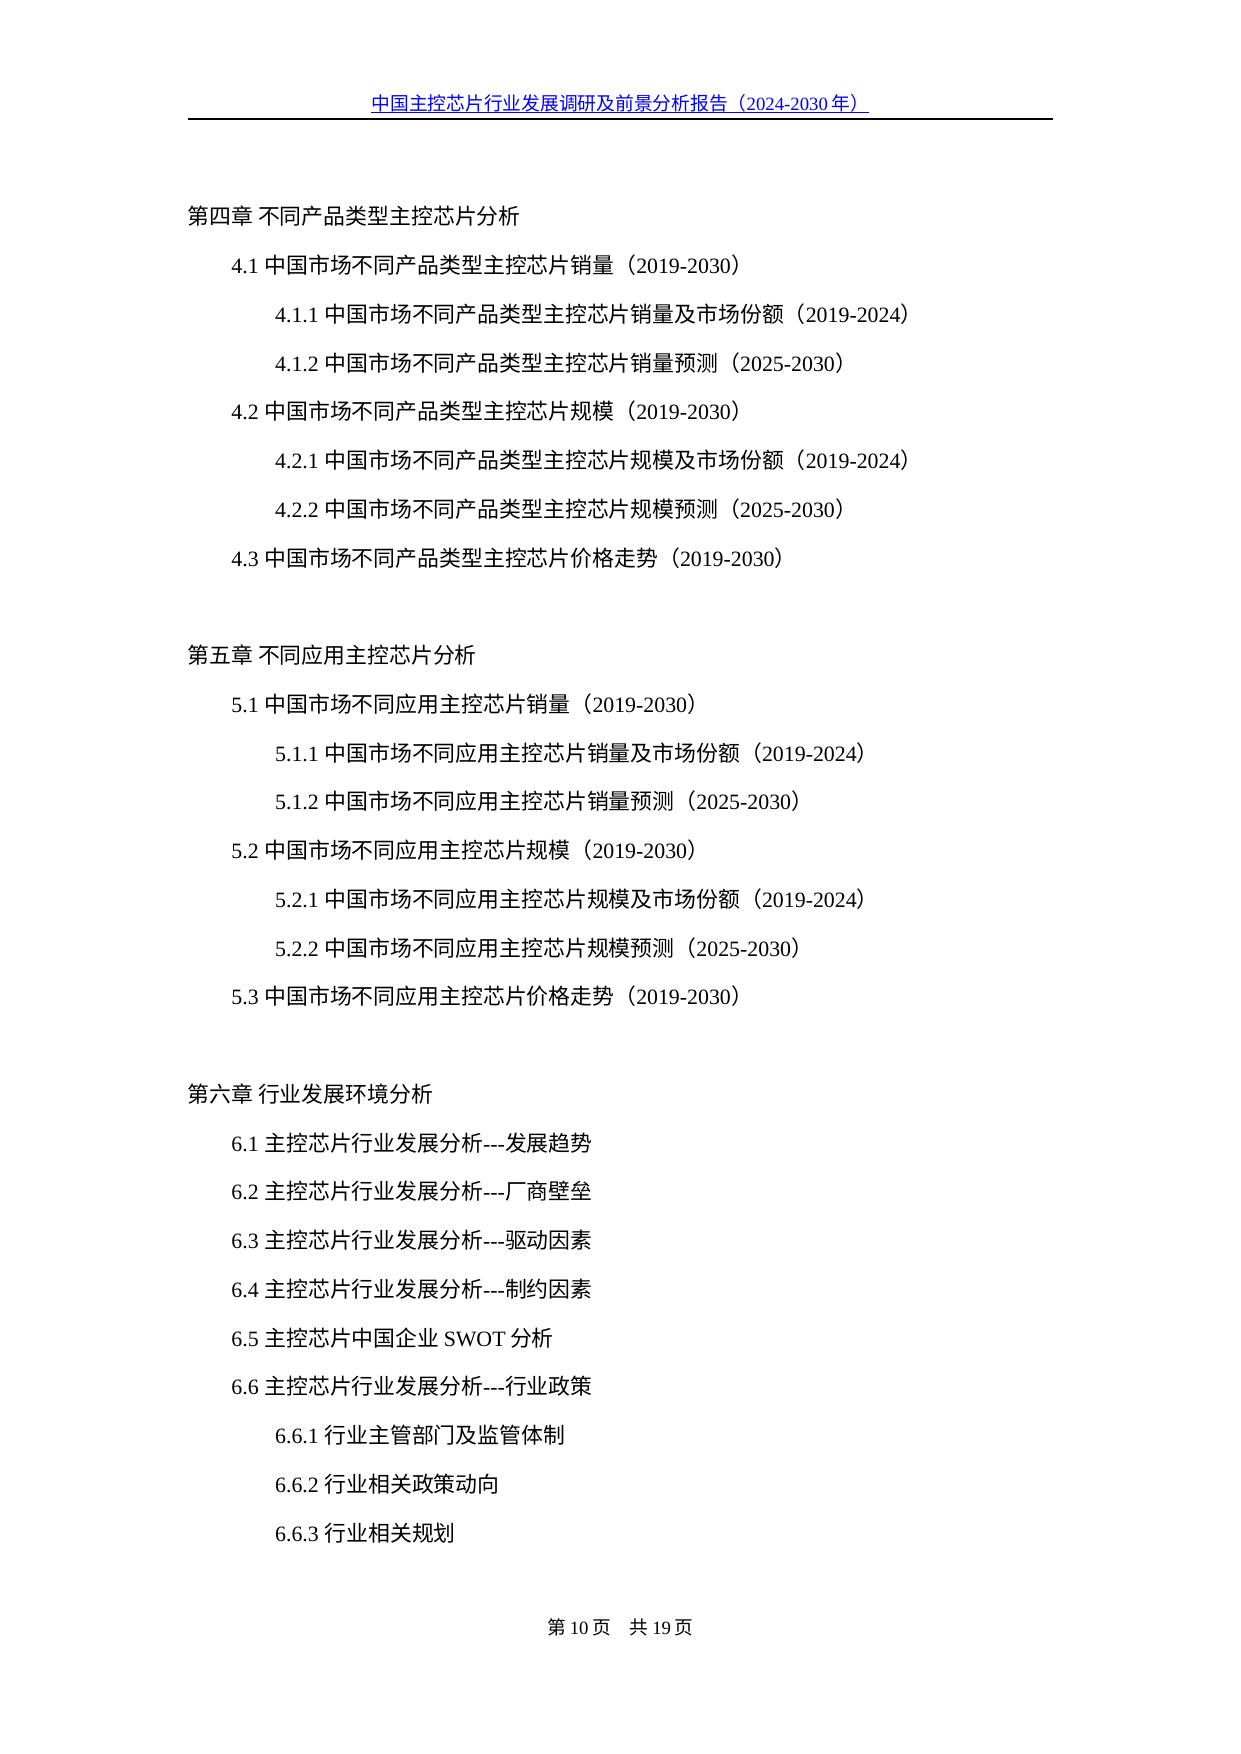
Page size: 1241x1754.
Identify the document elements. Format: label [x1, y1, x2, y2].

text [187, 150, 1053, 1548]
